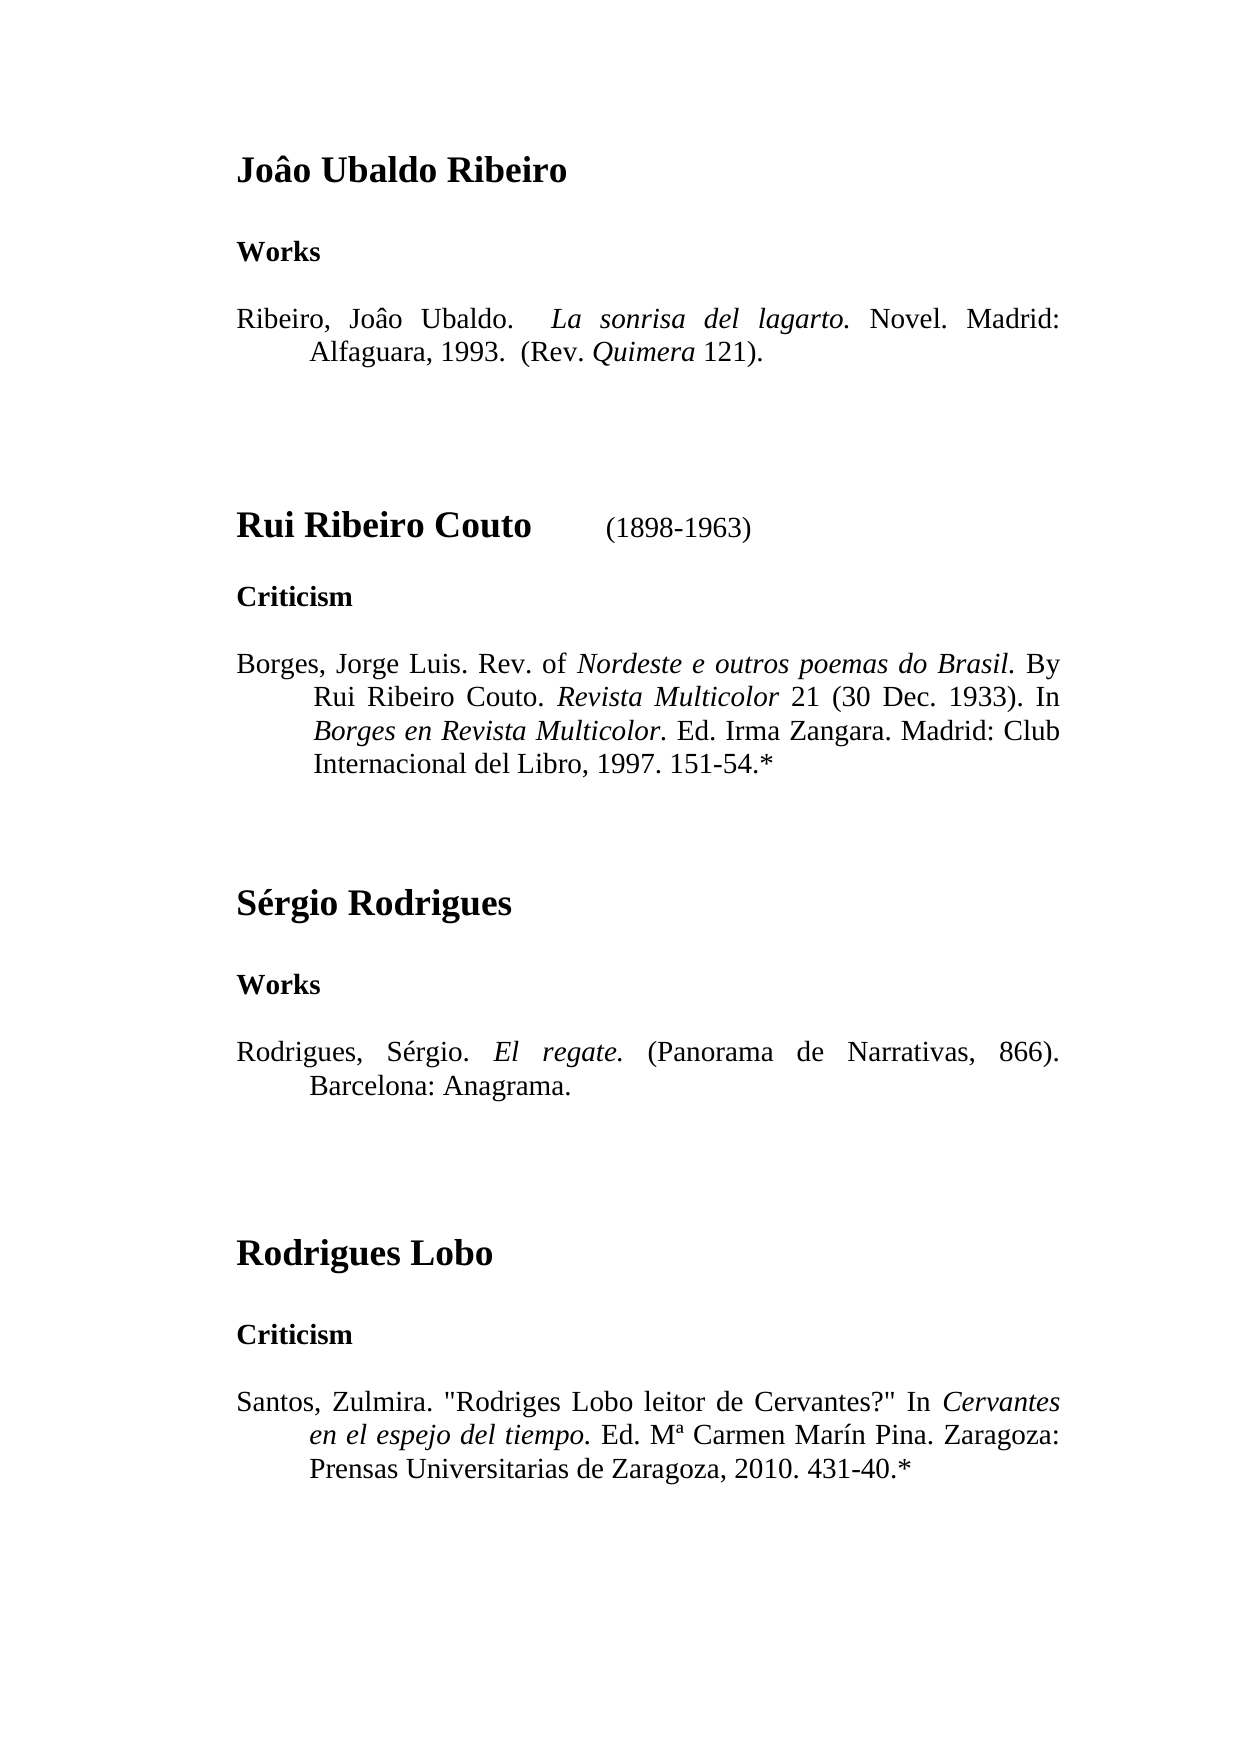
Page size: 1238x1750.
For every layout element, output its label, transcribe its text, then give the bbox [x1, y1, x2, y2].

text Borges, Jorge Luis. Rev. of Nordeste e outros poemas do Brasil. By Rui Ribeiro Couto. Revista Multicolor 21 (30 Dec. 1933). In Borges en Revista Multicolor. Ed. Irma Zangara. Madrid: Club Internacional del Libro, 1997. 151-54.* [236, 646, 1060, 780]
text Rodrigues Lobo [236, 1231, 1060, 1274]
text Rui Ribeiro Couto (1898-1963) [236, 502, 1060, 545]
text Rodrigues, Sérgio. El regate. (Panorama de Narrativas, 866). Barcelona: Anagrama. [236, 1034, 1060, 1101]
text Sérgio Rodrigues [236, 881, 1060, 924]
text Ribeiro, Joâo Ubaldo. La sonrisa del lagarto. Novel. Madrid: Alfaguara, 1993. (Rev. Quimera 121). [236, 301, 1060, 368]
text Criticism [236, 1317, 1060, 1350]
text Joâo Ubaldo Ribeiro [236, 148, 1060, 191]
text Santos, Zulmira. "Rodriges Lobo leitor de Cervantes?" In Cervantes en el espejo del tiempo. Ed. Mª Carmen Marín Pina. Zaragoza: Prensas Universitarias de Zaragoza, 2010. 431-40.* [236, 1384, 1060, 1484]
subtitle Criticism [236, 579, 1060, 612]
text Works [236, 967, 1060, 1001]
text Works [236, 234, 1060, 267]
